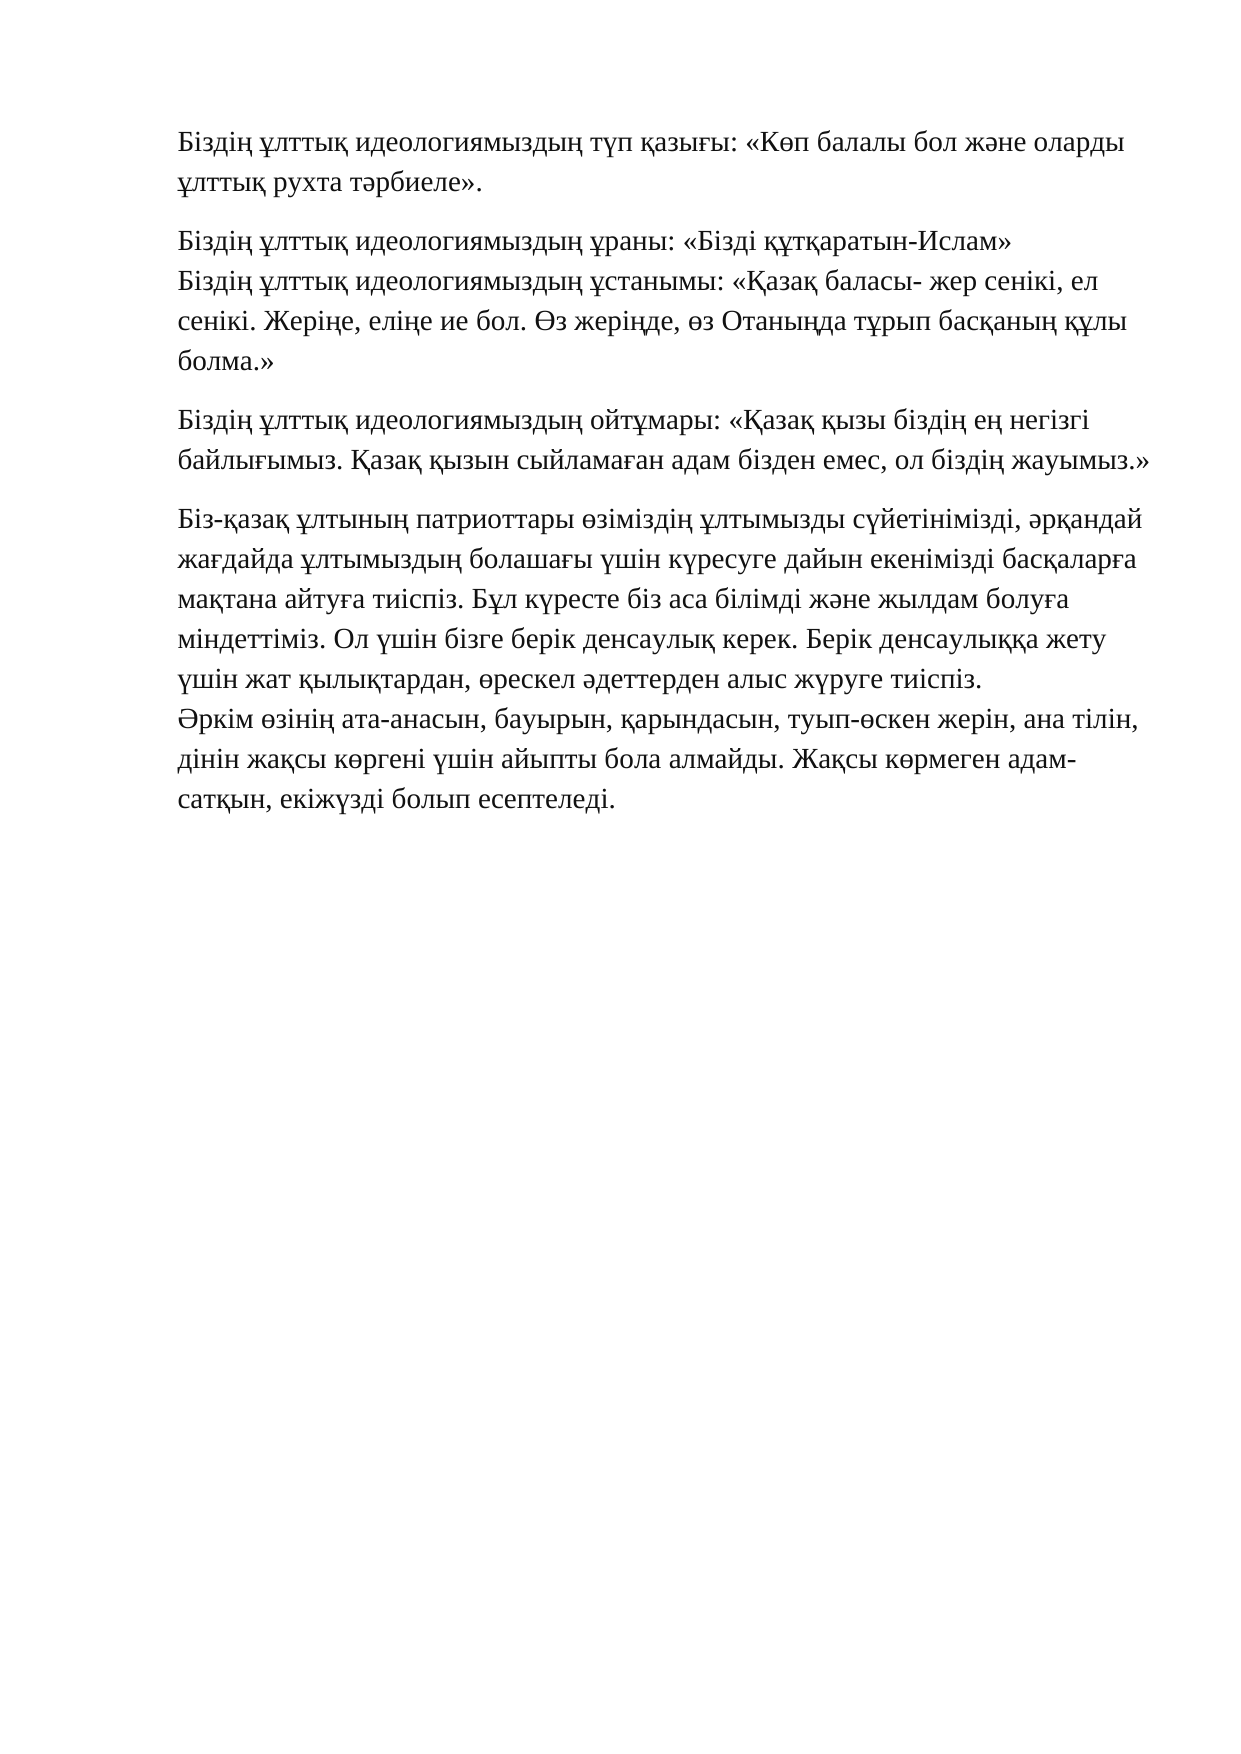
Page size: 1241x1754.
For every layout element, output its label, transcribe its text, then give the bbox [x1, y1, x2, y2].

text Біздің ұлттық идеологиямыздың түп қазығы: «Көп балалы бол және оларды ұлттық рухта тәрбиеле». [177, 118, 1152, 198]
text Біздің ұлттық идеологиямыздың ойтұмары: «Қазақ қызы біздің ең негізгі байлығымыз. Қазақ қызын сыйламаған адам бізден емес, ол біздің жауымыз.» [177, 396, 1152, 476]
text Біз-қазақ ұлтының патриоттары өзіміздің ұлтымызды сүйетінімізді, әрқандай жағдайда ұлтымыздың болашағы үшін күресуге дайын екенімізді басқаларға мақтана айтуға тиіспіз. Бұл күресте біз аса білімді және жылдам болуға міндеттіміз. Ол үшін бізге берік денсаулық керек. Берік денсаулыққа жету үшін жат қылықтардан, өрескел әдеттерден алыс жүруге тиіспіз. Әркім өзінің ата-анасын, бауырын, қарындасын, туып-өскен жерін, ана тілін, дінін жақсы көргені үшін айыпты бола алмайды. Жақсы көрмеген адам-сатқын, екіжүзді болып есептеледі. [177, 494, 1152, 814]
text Біздің ұлттық идеологиямыздың ұраны: «Бізді құтқаратын-Ислам» Біздің ұлттық идеологиямыздың ұстанымы: «Қазақ баласы- жер сенікі, ел сенікі. Жеріңе, еліңе ие бол. Өз жеріңде, өз Отаныңда тұрып басқаның құлы болма.» [177, 217, 1152, 377]
